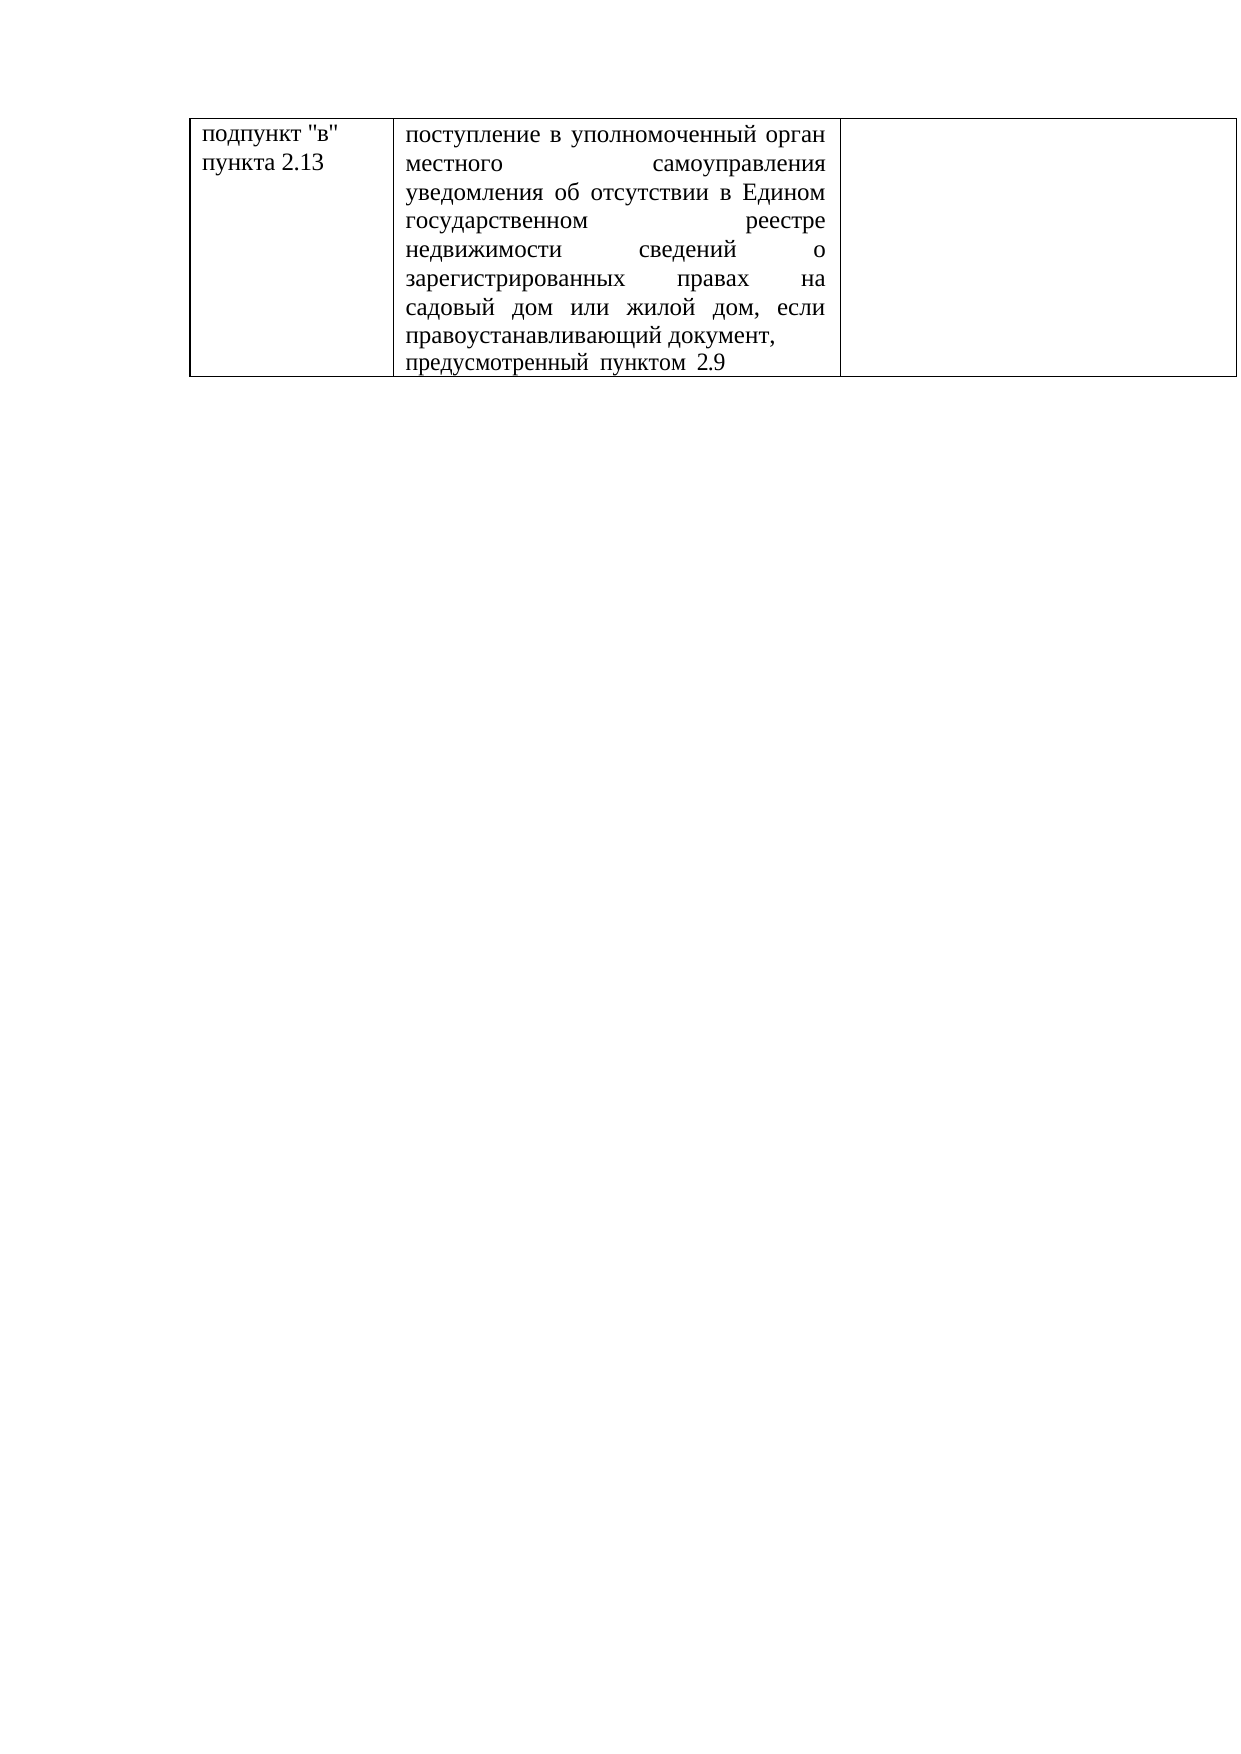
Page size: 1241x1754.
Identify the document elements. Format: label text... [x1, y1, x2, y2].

table_cell поступление в уполномоченный орган местного самоуправления уведомления об отсутствии в Едином государственном реестре недвижимости сведений о зарегистрированных правах на садовый дом или жилой дом, если правоустанавливающий документ, предусмотренный пунктом 2.9 [394, 119, 840, 376]
table_cell подпункт "в" пункта 2.13 [191, 119, 393, 376]
table_cell [841, 119, 1236, 376]
